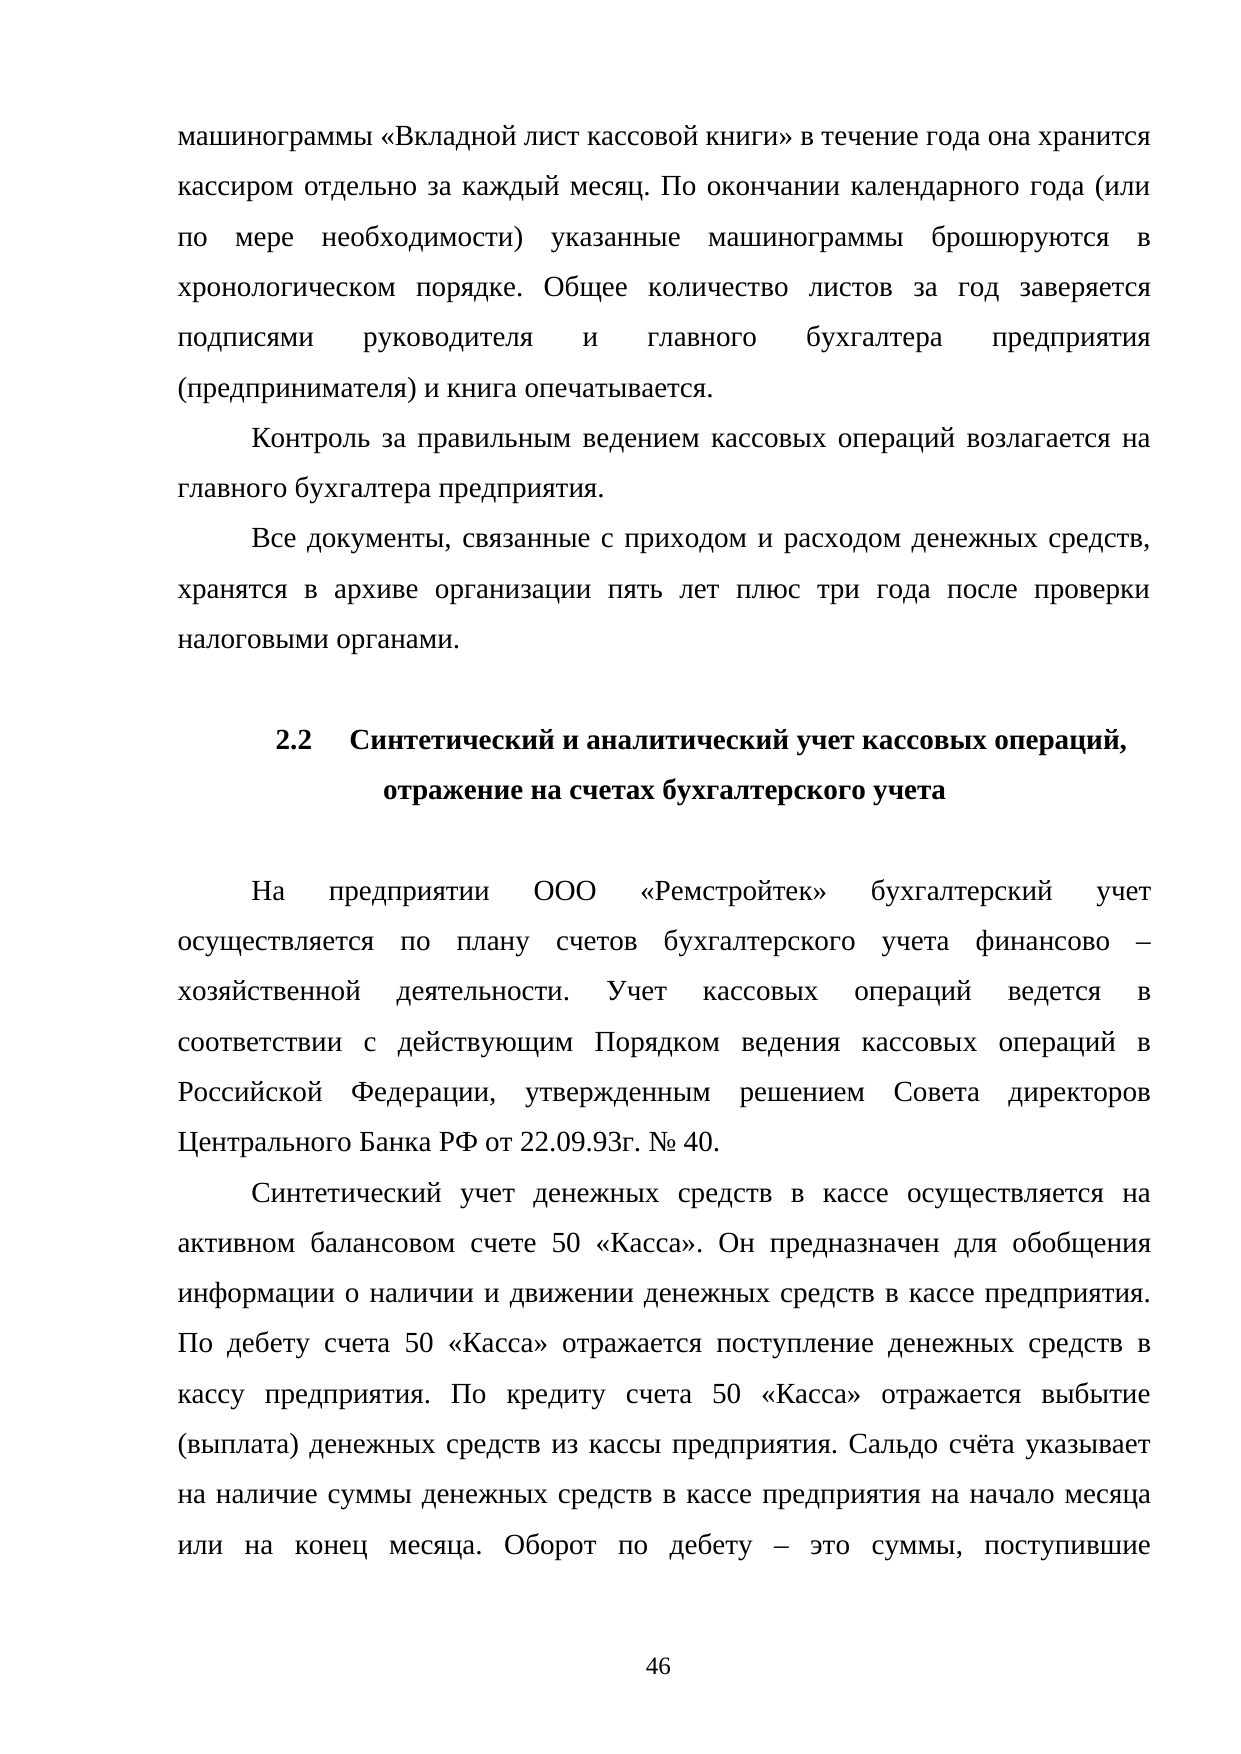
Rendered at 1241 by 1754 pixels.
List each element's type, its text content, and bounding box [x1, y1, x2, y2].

text На предприятии ООО «Ремстройтек» бухгалтерский учет осуществляется по плану счетов бухгалтерского учета финансово – хозяйственной деятельности. Учет кассовых операций ведется в соответствии с действующим Порядком ведения кассовых операций в Российской Федерации, утвержденным решением Совета директоров Центрального Банка РФ от 22.09.93г. № 40. [177, 873, 1152, 1158]
list Синтетический и аналитический учет кассовых операций, отражение на счетах бухгалтерского учета [177, 722, 1152, 806]
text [177, 118, 1152, 403]
text Контроль за правильным ведением кассовых операций возлагается на главного бухгалтера предприятия. [177, 420, 1152, 504]
text Все документы, связанные с приходом и расходом денежных средств, хранятся в архиве организации пять лет плюс три года после проверки налоговыми органами. [177, 521, 1152, 655]
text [177, 1175, 1152, 1560]
